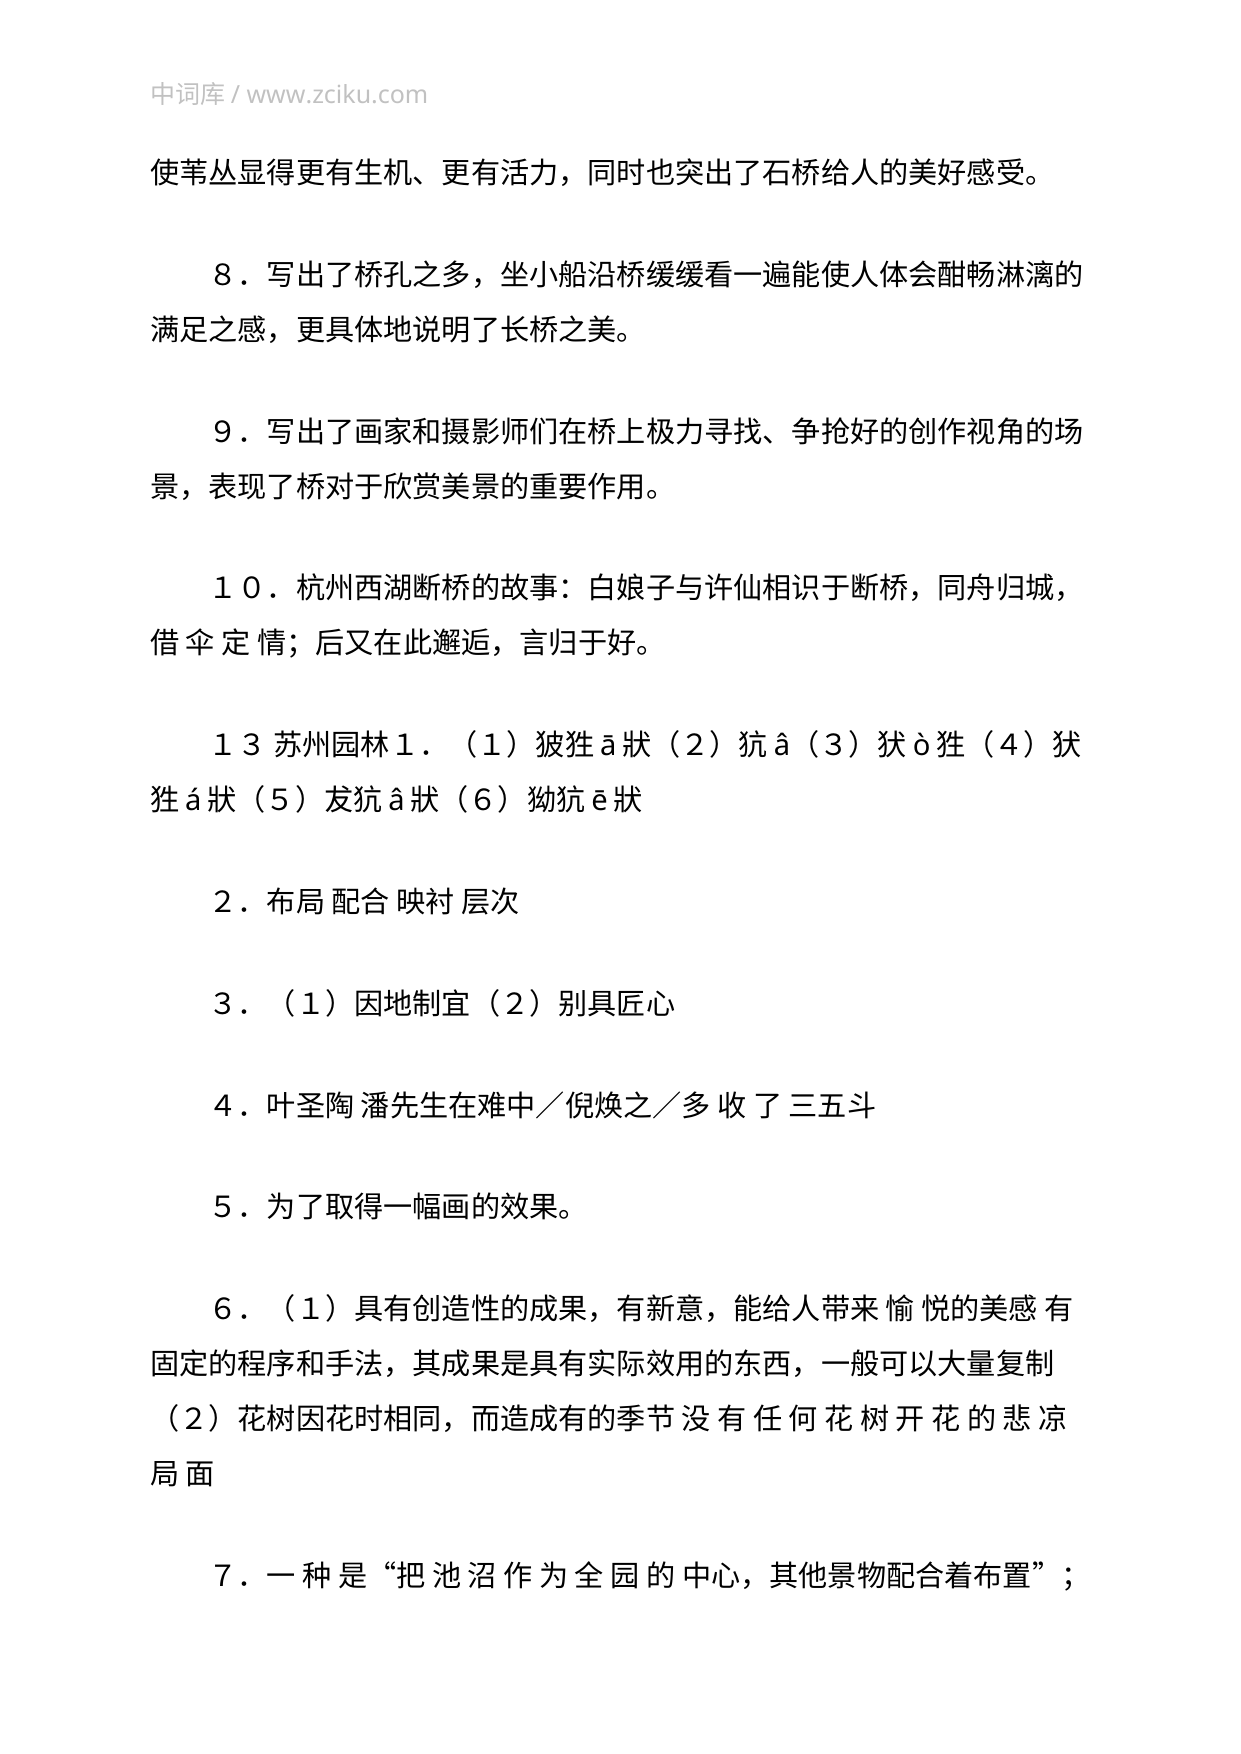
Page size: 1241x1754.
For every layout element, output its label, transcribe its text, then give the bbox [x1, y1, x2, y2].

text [150, 150, 1090, 192]
text ６．（１）具有创造性的成果，有新意，能给人带来 愉 悦的美感 有固定的程序和手法，其成果是具有实际效用的东西，一般可以大量复制（２）花树因花时相同，而造成有的季节 没 有 任 何 花 树 开 花 的 悲 凉 局 面 [150, 1286, 1090, 1493]
text ８．写出了桥孔之多，坐小船沿桥缓缓看一遍能使人体会酣畅淋漓的满足之感，更具体地说明了长桥之美。 [150, 252, 1090, 349]
text ２．布局 配合 映衬 层次 [150, 879, 1090, 921]
text ５．为了取得一幅画的效果。 [150, 1184, 1090, 1226]
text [150, 1552, 1090, 1594]
text ４．叶圣陶 潘先生在难中／倪焕之／多 收 了 三五斗 [150, 1082, 1090, 1124]
text １３ 苏州园林１．（１）狓狌ā狀（２）犺â（３）犾ò狌（４）犾狌á狀（５）犮犺â狀（６）狕犺ē狀 [150, 722, 1090, 819]
text １０．杭州西湖断桥的故事：白娘子与许仙相识于断桥，同舟归城，借 伞 定 情；后又在此邂逅，言归于好。 [150, 565, 1090, 662]
text ９．写出了画家和摄影师们在桥上极力寻找、争抢好的创作视角的场景，表现了桥对于欣赏美景的重要作用。 [150, 408, 1090, 506]
text ３．（１）因地制宜（２）别具匠心 [150, 981, 1090, 1023]
